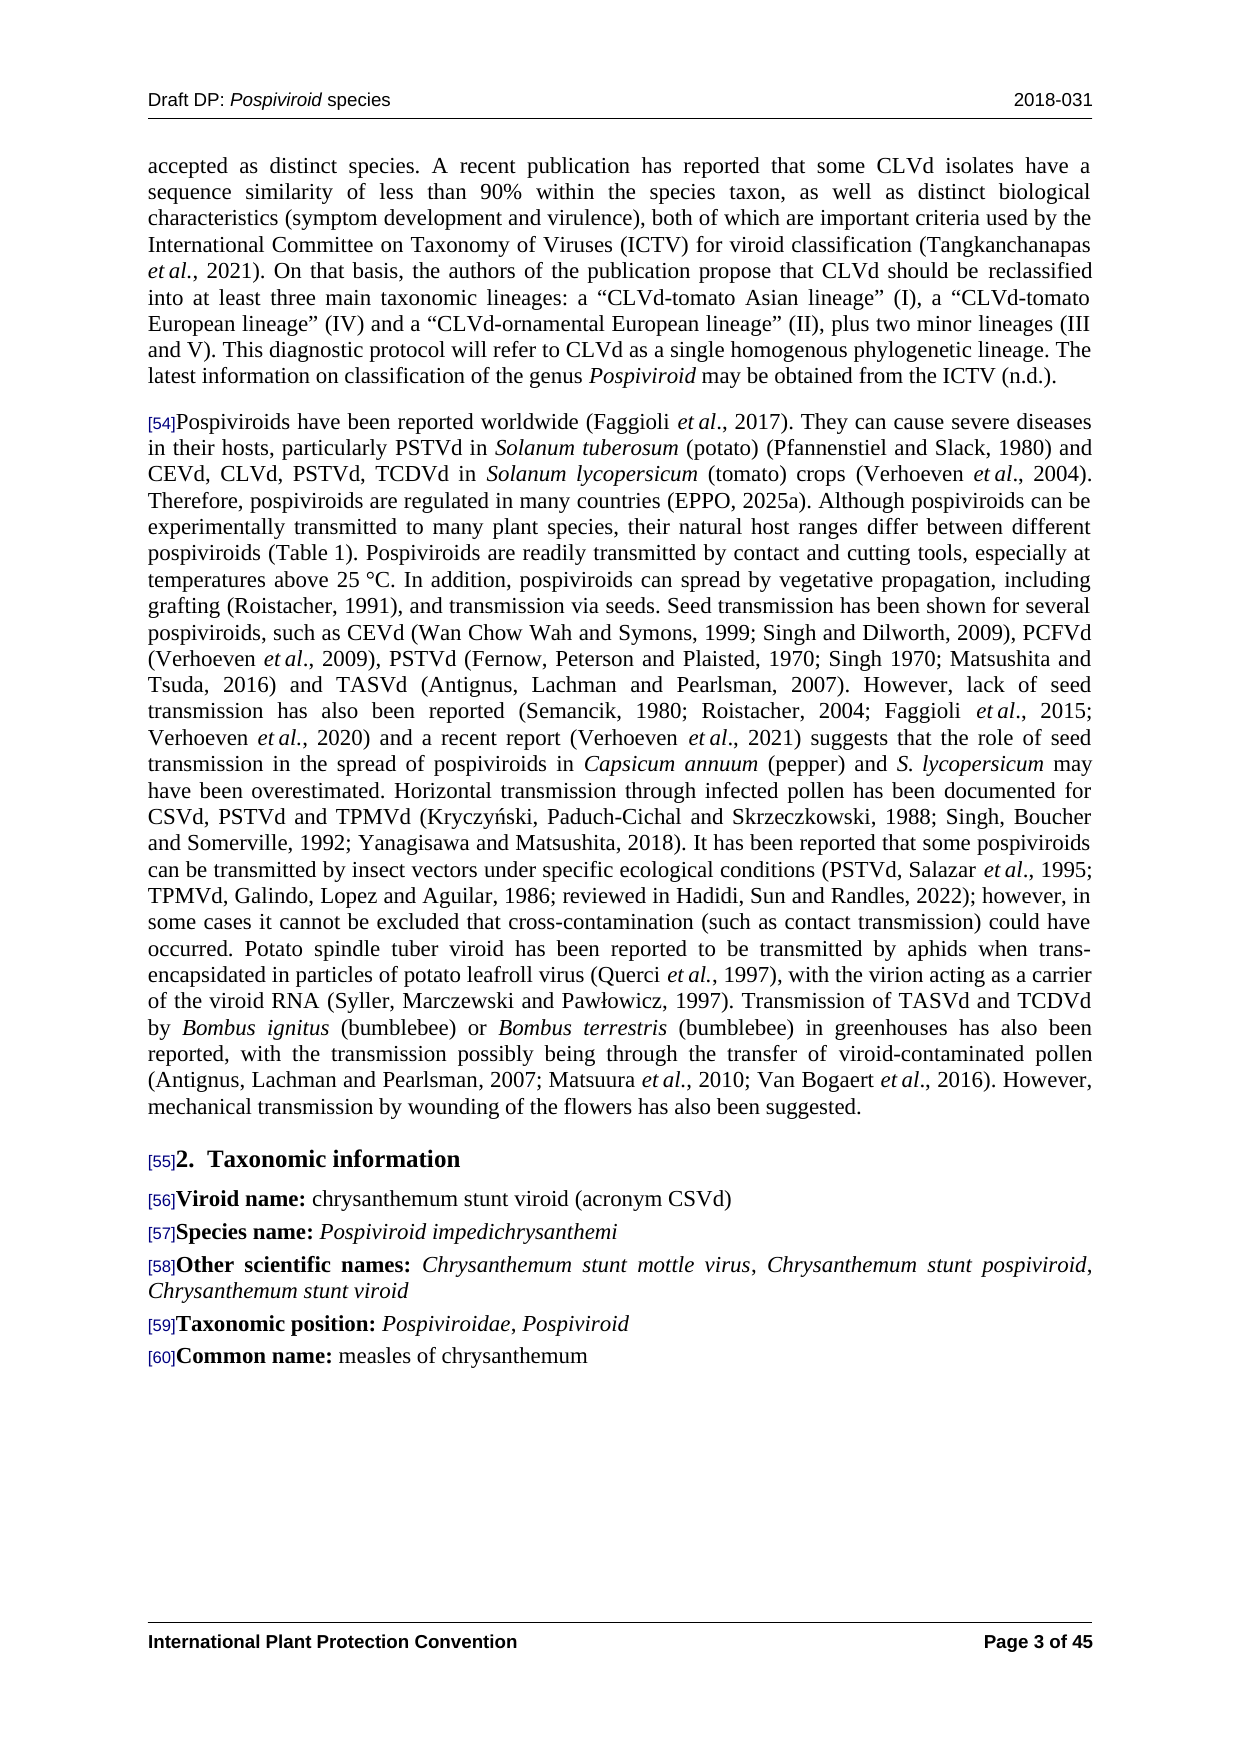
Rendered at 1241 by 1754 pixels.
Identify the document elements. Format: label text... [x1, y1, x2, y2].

subtitle [55]2. Taxonomic information [148, 1144, 1092, 1173]
list [60]Common name: measles of chrysanthemum [148, 1342, 1092, 1369]
list [57]Species name: Pospiviroid impedichrysanthemi [148, 1218, 1092, 1244]
list [56]Viroid name: chrysanthemum stunt viroid (acronym CSVd) [148, 1186, 1092, 1212]
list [148, 152, 1092, 389]
list [59]Taxonomic position: Pospiviroidae, Pospiviroid [148, 1310, 1092, 1336]
list [54]Pospiviroids have been reported worldwide (Faggioli et al., 2017). They can cause severe diseases in their hosts, particularly PSTVd in Solanum tuberosum (potato) (Pfannenstiel and Slack, 1980) and CEVd, CLVd, PSTVd, TCDVd in Solanum lycopersicum (tomato) crops (Verhoeven et al., 2004). Therefore, pospiviroids are regulated in many countries (EPPO, 2025a). Although pospiviroids can be experimentally transmitted to many plant species, their natural host ranges differ between different pospiviroids (Table 1). Pospiviroids are readily transmitted by contact and cutting tools, especially at temperatures above 25 °C. In addition, pospiviroids can spread by vegetative propagation, including grafting (Roistacher, 1991), and transmission via seeds. Seed transmission has been shown for several pospiviroids, such as CEVd (Wan Chow Wah and Symons, 1999; Singh and Dilworth, 2009), PCFVd (Verhoeven et al., 2009), PSTVd (Fernow, Peterson and Plaisted, 1970; Singh 1970; Matsushita and Tsuda, 2016) and TASVd (Antignus, Lachman and Pearlsman, 2007). However, lack of seed transmission has also been reported (Semancik, 1980; Roistacher, 2004; Faggioli et al., 2015; Verhoeven et al., 2020) and a recent report (Verhoeven et al., 2021) suggests that the role of seed transmission in the spread of pospiviroids in Capsicum annuum (pepper) and S. lycopersicum may have been overestimated. Horizontal transmission through infected pollen has been documented for CSVd, PSTVd and TPMVd (Kryczyński, Paduch-Cichal and Skrzeczkowski, 1988; Singh, Boucher and Somerville, 1992; Yanagisawa and Matsushita, 2018). It has been reported that some pospiviroids can be transmitted by insect vectors under specific ecological conditions (PSTVd, Salazar et al., 1995; TPMVd, Galindo, Lopez and Aguilar, 1986; reviewed in Hadidi, Sun and Randles, 2022); however, in some cases it cannot be excluded that cross-contamination (such as contact transmission) could have occurred. Potato spindle tuber viroid has been reported to be transmitted by aphids when trans-encapsidated in particles of potato leafroll virus (Querci et al., 1997), with the virion acting as a carrier of the viroid RNA (Syller, Marczewski and Pawłowicz, 1997). Transmission of TASVd and TCDVd by Bombus ignitus (bumblebee) or Bombus terrestris (bumblebee) in greenhouses has also been reported, with the transmission possibly being through the transfer of viroid-contaminated pollen (Antignus, Lachman and Pearlsman, 2007; Matsuura et al., 2010; Van Bogaert et al., 2016). However, mechanical transmission by wounding of the flowers has also been suggested. [148, 408, 1092, 1119]
list [58]Other scientific names: Chrysanthemum stunt mottle virus, Chrysanthemum stunt pospiviroid, Chrysanthemum stunt viroid [148, 1251, 1092, 1303]
